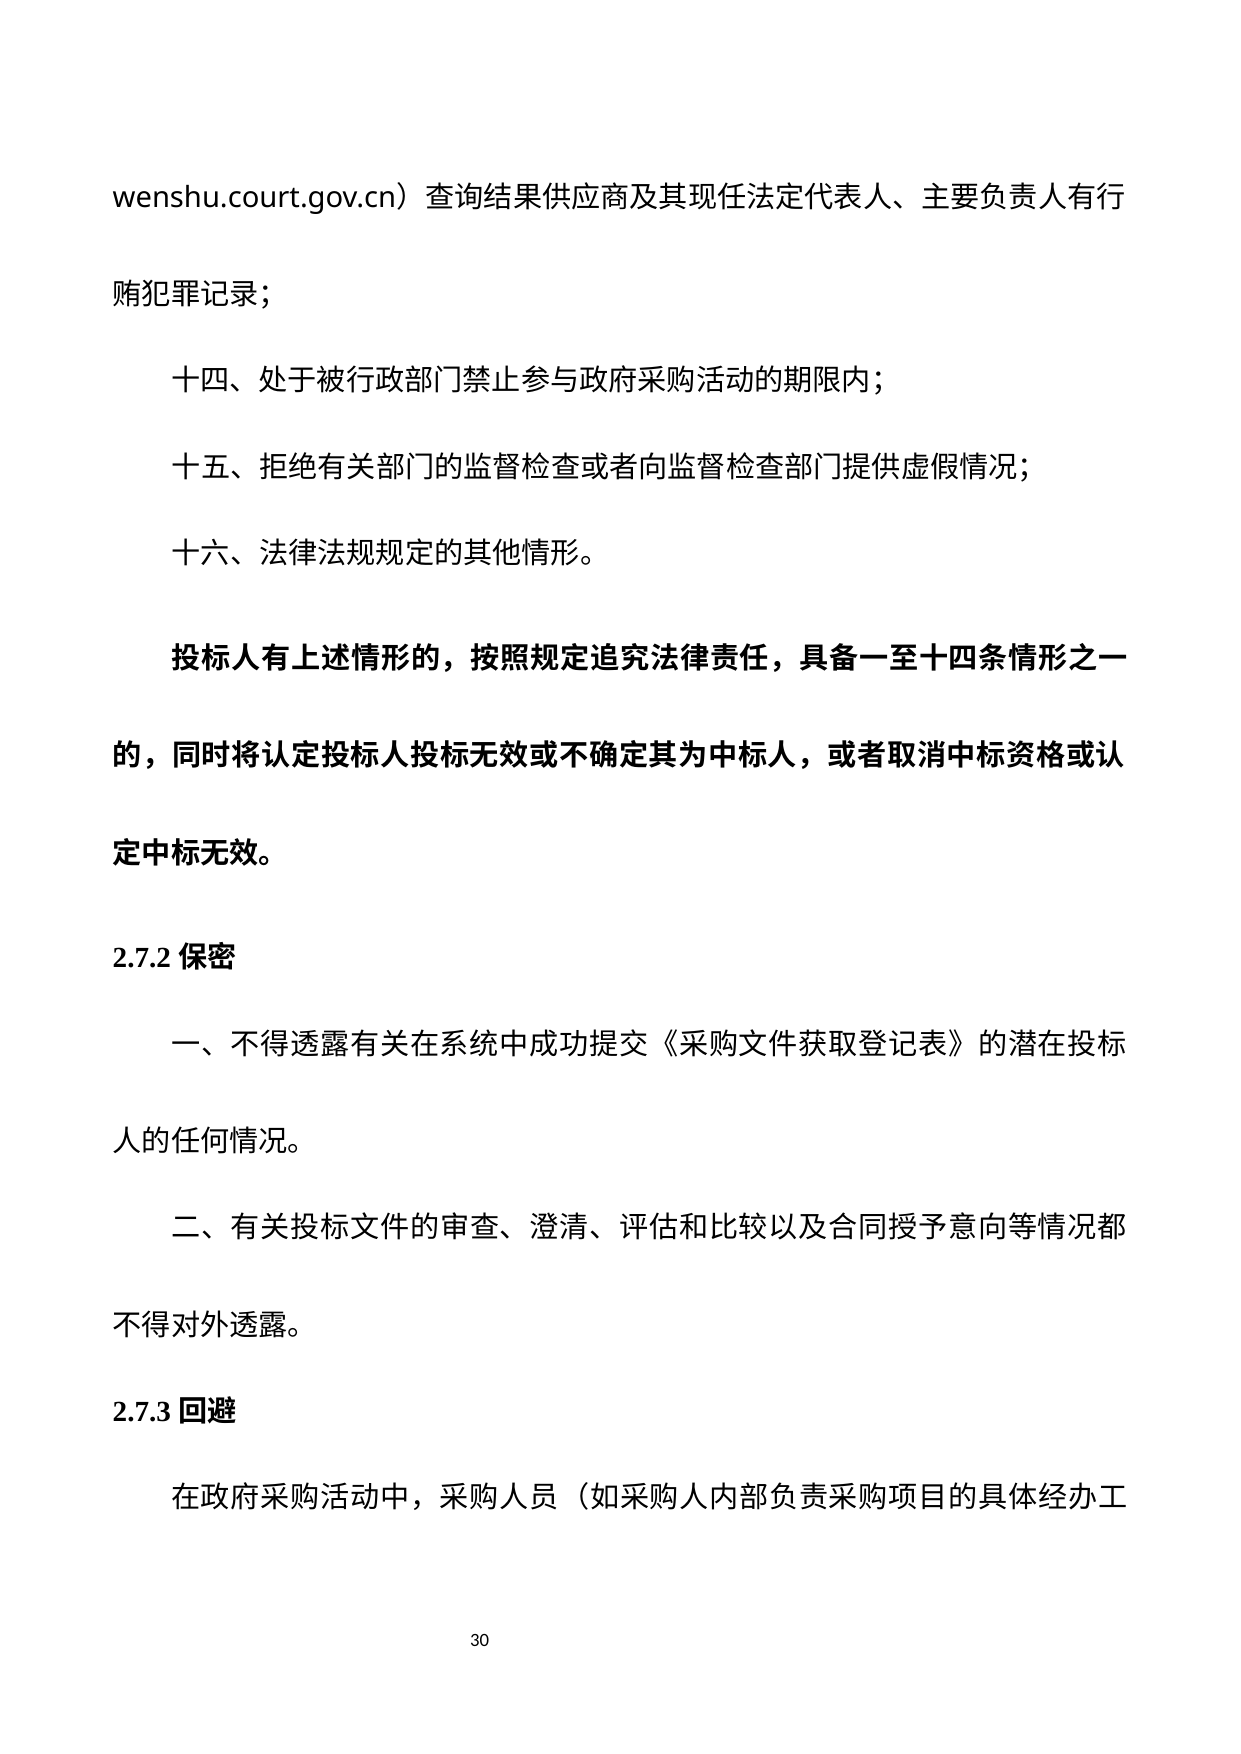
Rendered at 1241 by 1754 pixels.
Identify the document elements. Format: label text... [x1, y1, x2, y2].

text 十四、处于被行政部门禁止参与政府采购活动的期限内； [112, 346, 1128, 411]
list 不得透露有关在系统中成功提交《采购文件获取登记表》的潜在投标人的任何情况。 [112, 1009, 1128, 1171]
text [112, 1462, 1128, 1527]
list 保密 [112, 923, 1128, 988]
text 投标人有上述情形的，按照规定追究法律责任，具备一至十四条情形之一的，同时将认定投标人投标无效或不确定其为中标人，或者取消中标资格或认定中标无效。 [112, 623, 1128, 883]
list 有关投标文件的审查、澄清、评估和比较以及合同授予意向等情况都不得对外透露。 [112, 1192, 1128, 1355]
text 十六、法律法规规定的其他情形。 [112, 518, 1128, 583]
text 十五、拒绝有关部门的监督检查或者向监督检查部门提供虚假情况； [172, 432, 1128, 497]
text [112, 162, 1128, 324]
list 回避 [112, 1376, 1128, 1441]
